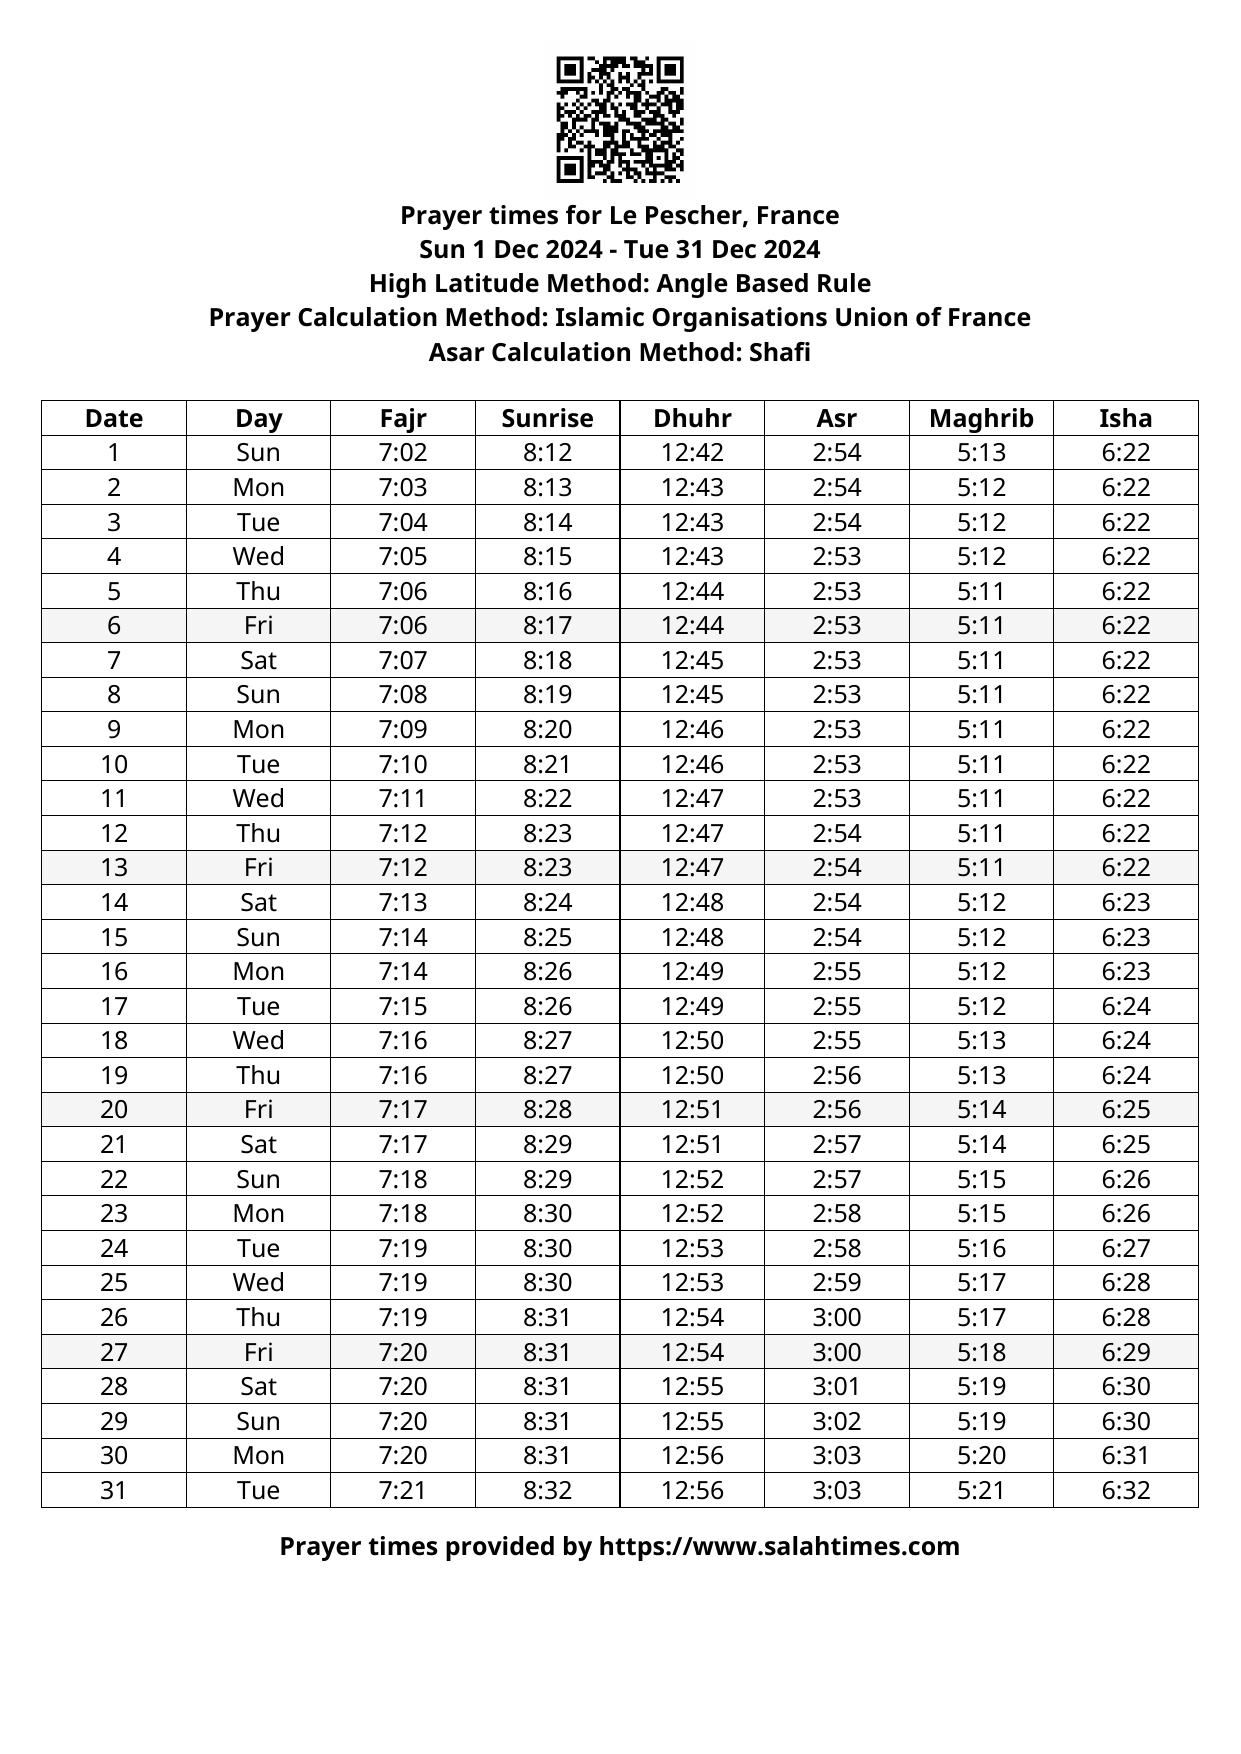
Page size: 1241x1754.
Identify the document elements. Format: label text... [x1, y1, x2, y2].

table_cell 5:12 [910, 954, 1053, 988]
table_cell 5:14 [910, 1127, 1053, 1161]
table_cell 5:21 [910, 1473, 1053, 1507]
table_cell 6:26 [1054, 1162, 1198, 1195]
table_cell 2:55 [765, 989, 909, 1022]
table_cell Thu [187, 816, 330, 849]
table_cell 8:28 [476, 1093, 619, 1126]
table_cell 26 [42, 1300, 186, 1334]
table_cell Mon [187, 470, 330, 504]
table_cell 19 [42, 1058, 186, 1092]
table_cell 7:05 [331, 539, 475, 573]
table_cell 7:20 [331, 1335, 475, 1368]
table_cell 22 [42, 1162, 186, 1195]
table_cell 7:18 [331, 1196, 475, 1230]
table_cell 7:17 [331, 1127, 475, 1161]
table_cell 2:54 [765, 505, 909, 538]
table_cell 2:56 [765, 1093, 909, 1126]
table_cell 12:47 [621, 781, 764, 815]
table_cell 1 [42, 436, 186, 469]
table_cell 6:31 [1054, 1439, 1198, 1472]
table_cell 8:20 [476, 712, 619, 746]
table_cell 5 [42, 574, 186, 607]
table_cell 8:30 [476, 1196, 619, 1230]
table_cell 6:26 [1054, 1196, 1198, 1230]
table_cell 8:31 [476, 1300, 619, 1334]
table_cell 7:02 [331, 436, 475, 469]
table_cell 8:31 [476, 1404, 619, 1437]
table_cell 8:19 [476, 678, 619, 711]
table_cell 7:20 [331, 1369, 475, 1403]
table_cell 2:54 [765, 816, 909, 849]
table_cell 5:17 [910, 1300, 1053, 1334]
table_cell 7:19 [331, 1231, 475, 1264]
text Sun 1 Dec 2024 - Tue 31 Dec 2024 [42, 232, 1198, 266]
table_cell 3:00 [765, 1300, 909, 1334]
table_cell 21 [42, 1127, 186, 1161]
table_cell 6:22 [1054, 574, 1198, 607]
table_cell 12:53 [621, 1231, 764, 1264]
table_cell 8:17 [476, 609, 619, 642]
table_cell 12:45 [621, 678, 764, 711]
table_cell 27 [42, 1335, 186, 1368]
table_cell 14 [42, 885, 186, 919]
table_cell 7:18 [331, 1162, 475, 1195]
table_cell 23 [42, 1196, 186, 1230]
table_cell 12:50 [621, 1024, 764, 1057]
table_cell Sun [187, 1162, 330, 1195]
table_cell 7:14 [331, 920, 475, 953]
table_cell 2:55 [765, 1024, 909, 1057]
table_cell 7:14 [331, 954, 475, 988]
table_cell 3:03 [765, 1439, 909, 1472]
table_cell 12:50 [621, 1058, 764, 1092]
table_cell 7:16 [331, 1024, 475, 1057]
table_cell 4 [42, 539, 186, 573]
table_cell 6:22 [1054, 816, 1198, 849]
table_cell 6:22 [1054, 505, 1198, 538]
table_cell 2:53 [765, 574, 909, 607]
table_cell 6:22 [1054, 851, 1198, 884]
table_cell Thu [187, 1058, 330, 1092]
table_cell 8:29 [476, 1162, 619, 1195]
table_cell 12:52 [621, 1196, 764, 1230]
table_cell 2:57 [765, 1162, 909, 1195]
table_cell 5:12 [910, 539, 1053, 573]
table_cell Fri [187, 1093, 330, 1126]
table_cell 7:09 [331, 712, 475, 746]
table_cell 9 [42, 712, 186, 746]
table_cell Wed [187, 781, 330, 815]
table_cell Tue [187, 747, 330, 780]
table_cell 7:06 [331, 609, 475, 642]
table_cell 8:23 [476, 816, 619, 849]
table_cell 12:56 [621, 1473, 764, 1507]
table_cell 2:53 [765, 643, 909, 677]
table_cell 8:26 [476, 989, 619, 1022]
table_cell 8:23 [476, 851, 619, 884]
table_cell 6:24 [1054, 1024, 1198, 1057]
table_cell 6:23 [1054, 954, 1198, 988]
table_cell 7:13 [331, 885, 475, 919]
table_cell 8:15 [476, 539, 619, 573]
table_cell 6:23 [1054, 885, 1198, 919]
table_cell 7:20 [331, 1439, 475, 1472]
table_header Day [187, 401, 330, 434]
table_cell 6:25 [1054, 1127, 1198, 1161]
table_cell 2:56 [765, 1058, 909, 1092]
table_cell 7:15 [331, 989, 475, 1022]
table_cell 8 [42, 678, 186, 711]
table_cell 8:24 [476, 885, 619, 919]
table_cell 5:19 [910, 1369, 1053, 1403]
table_cell Tue [187, 505, 330, 538]
table_cell 5:12 [910, 885, 1053, 919]
table_cell 5:15 [910, 1162, 1053, 1195]
table_cell 12:43 [621, 470, 764, 504]
table_cell 7:06 [331, 574, 475, 607]
table_cell 6:22 [1054, 609, 1198, 642]
table_cell Sat [187, 1127, 330, 1161]
table_cell 2:54 [765, 436, 909, 469]
table_cell 3:03 [765, 1473, 909, 1507]
text Prayer Calculation Method: Islamic Organisations Union of France [42, 300, 1198, 334]
table_cell 2:58 [765, 1196, 909, 1230]
table_cell 12:51 [621, 1127, 764, 1161]
table_cell 2:53 [765, 781, 909, 815]
table_cell 5:12 [910, 470, 1053, 504]
table_cell 8:30 [476, 1266, 619, 1299]
table_cell 5:16 [910, 1231, 1053, 1264]
table_cell 7:12 [331, 851, 475, 884]
table_cell 6 [42, 609, 186, 642]
table_cell Fri [187, 1335, 330, 1368]
table_cell 8:25 [476, 920, 619, 953]
table_cell 7:20 [331, 1404, 475, 1437]
table_cell 8:22 [476, 781, 619, 815]
table_cell 12:46 [621, 712, 764, 746]
table_cell 6:22 [1054, 747, 1198, 780]
table_cell 12:56 [621, 1439, 764, 1472]
table_cell 7:07 [331, 643, 475, 677]
table_cell 3 [42, 505, 186, 538]
table_cell 8:12 [476, 436, 619, 469]
table_cell 16 [42, 954, 186, 988]
table_cell 12:46 [621, 747, 764, 780]
table_cell Thu [187, 1300, 330, 1334]
table_cell 8:32 [476, 1473, 619, 1507]
table_cell 3:00 [765, 1335, 909, 1368]
table_cell 8:31 [476, 1335, 619, 1368]
table_cell 7:04 [331, 505, 475, 538]
table_cell 2:59 [765, 1266, 909, 1299]
table_cell Mon [187, 1196, 330, 1230]
table_cell 12:54 [621, 1300, 764, 1334]
table_cell 6:23 [1054, 920, 1198, 953]
table_cell 12:48 [621, 920, 764, 953]
table_cell 5:18 [910, 1335, 1053, 1368]
table_header Sunrise [476, 401, 619, 434]
table_cell 8:16 [476, 574, 619, 607]
table_cell 2:53 [765, 539, 909, 573]
table_cell 3:01 [765, 1369, 909, 1403]
table_cell 12:42 [621, 436, 764, 469]
table_cell 12:54 [621, 1335, 764, 1368]
table_cell Wed [187, 1266, 330, 1299]
table_cell 6:22 [1054, 781, 1198, 815]
table_cell 8:14 [476, 505, 619, 538]
table_cell 8:27 [476, 1024, 619, 1057]
table_cell 7 [42, 643, 186, 677]
table_cell 7:21 [331, 1473, 475, 1507]
table_cell 6:29 [1054, 1335, 1198, 1368]
text Prayer times provided by https://www.salahtimes.com [42, 1528, 1198, 1563]
table_header Asr [765, 401, 909, 434]
table_cell Sat [187, 643, 330, 677]
table_header Isha [1054, 401, 1198, 434]
table_cell 6:25 [1054, 1093, 1198, 1126]
table_cell 8:18 [476, 643, 619, 677]
table_cell 28 [42, 1369, 186, 1403]
table_cell 7:11 [331, 781, 475, 815]
table_cell 7:03 [331, 470, 475, 504]
table_cell Sat [187, 885, 330, 919]
table_cell 29 [42, 1404, 186, 1437]
table_cell Sun [187, 920, 330, 953]
table_cell 12:45 [621, 643, 764, 677]
table_cell 5:11 [910, 747, 1053, 780]
table_cell 5:12 [910, 920, 1053, 953]
table_cell Sun [187, 1404, 330, 1437]
table_cell 12:44 [621, 574, 764, 607]
table_cell 7:10 [331, 747, 475, 780]
table_cell 2 [42, 470, 186, 504]
table_cell 2:53 [765, 712, 909, 746]
table_cell 12:47 [621, 816, 764, 849]
table_cell 2:54 [765, 851, 909, 884]
table_cell 6:30 [1054, 1369, 1198, 1403]
table_cell Thu [187, 574, 330, 607]
text High Latitude Method: Angle Based Rule [42, 266, 1198, 300]
table_cell 8:29 [476, 1127, 619, 1161]
table_cell 10 [42, 747, 186, 780]
table_cell 6:24 [1054, 1058, 1198, 1092]
table_cell 8:30 [476, 1231, 619, 1264]
table_cell Fri [187, 851, 330, 884]
table_header Dhuhr [621, 401, 764, 434]
table_cell 8:31 [476, 1369, 619, 1403]
table_header Maghrib [910, 401, 1053, 434]
text Asar Calculation Method: Shafi [42, 334, 1198, 368]
table_cell 5:11 [910, 781, 1053, 815]
table_cell Sat [187, 1369, 330, 1403]
table_cell Wed [187, 1024, 330, 1057]
table_cell Fri [187, 609, 330, 642]
table_cell 3:02 [765, 1404, 909, 1437]
table_cell 6:22 [1054, 678, 1198, 711]
table_cell 5:11 [910, 574, 1053, 607]
table_cell 12:55 [621, 1404, 764, 1437]
table_cell 25 [42, 1266, 186, 1299]
table_cell 5:13 [910, 436, 1053, 469]
table_cell 6:32 [1054, 1473, 1198, 1507]
table_cell Tue [187, 989, 330, 1022]
picture [542, 41, 699, 198]
table_cell 5:11 [910, 816, 1053, 849]
table_cell 5:11 [910, 678, 1053, 711]
table_cell 17 [42, 989, 186, 1022]
table_cell 12:47 [621, 851, 764, 884]
table_cell 6:22 [1054, 436, 1198, 469]
table_cell 7:12 [331, 816, 475, 849]
table_cell 24 [42, 1231, 186, 1264]
table_cell 6:28 [1054, 1266, 1198, 1299]
table_cell Tue [187, 1473, 330, 1507]
table_cell 15 [42, 920, 186, 953]
table_cell 12:44 [621, 609, 764, 642]
table_header Date [42, 401, 186, 434]
table_cell Mon [187, 1439, 330, 1472]
table_cell 2:58 [765, 1231, 909, 1264]
table_cell 7:19 [331, 1300, 475, 1334]
table_cell Tue [187, 1231, 330, 1264]
table_cell 11 [42, 781, 186, 815]
table_cell 30 [42, 1439, 186, 1472]
table_cell 6:22 [1054, 643, 1198, 677]
table_cell 5:14 [910, 1093, 1053, 1126]
table_cell 12:43 [621, 505, 764, 538]
table_cell 12 [42, 816, 186, 849]
table_cell 8:27 [476, 1058, 619, 1092]
table_cell 8:21 [476, 747, 619, 780]
table_cell 12:49 [621, 989, 764, 1022]
table_cell 2:57 [765, 1127, 909, 1161]
table_cell 6:28 [1054, 1300, 1198, 1334]
table_cell 8:26 [476, 954, 619, 988]
table_cell 5:11 [910, 609, 1053, 642]
table_header Fajr [331, 401, 475, 434]
table_cell 7:17 [331, 1093, 475, 1126]
table_cell 12:53 [621, 1266, 764, 1299]
table_cell 31 [42, 1473, 186, 1507]
table_cell 5:17 [910, 1266, 1053, 1299]
table_cell 5:12 [910, 989, 1053, 1022]
table_cell 13 [42, 851, 186, 884]
table_cell Wed [187, 539, 330, 573]
table_cell 12:43 [621, 539, 764, 573]
table_cell 2:54 [765, 920, 909, 953]
table_cell 8:13 [476, 470, 619, 504]
table_cell 12:49 [621, 954, 764, 988]
table_cell 18 [42, 1024, 186, 1057]
table_cell 2:53 [765, 747, 909, 780]
table_cell 20 [42, 1093, 186, 1126]
table_cell 12:48 [621, 885, 764, 919]
table_cell 6:30 [1054, 1404, 1198, 1437]
table_cell 12:55 [621, 1369, 764, 1403]
table_cell 7:08 [331, 678, 475, 711]
table_cell 6:22 [1054, 712, 1198, 746]
table_cell 2:53 [765, 678, 909, 711]
table_cell 5:11 [910, 643, 1053, 677]
table_cell 7:16 [331, 1058, 475, 1092]
table_cell Sun [187, 436, 330, 469]
table_cell 6:22 [1054, 470, 1198, 504]
table_cell 5:13 [910, 1024, 1053, 1057]
table_cell 2:54 [765, 470, 909, 504]
table_cell 2:54 [765, 885, 909, 919]
table_cell 6:24 [1054, 989, 1198, 1022]
table_cell 2:53 [765, 609, 909, 642]
table_cell 5:20 [910, 1439, 1053, 1472]
text Prayer times for Le Pescher, France [42, 198, 1198, 232]
table_cell 8:31 [476, 1439, 619, 1472]
table_cell Sun [187, 678, 330, 711]
table_cell 5:11 [910, 712, 1053, 746]
table_cell 5:13 [910, 1058, 1053, 1092]
table_cell 6:27 [1054, 1231, 1198, 1264]
table_cell 7:19 [331, 1266, 475, 1299]
table_cell 12:52 [621, 1162, 764, 1195]
table_cell 5:11 [910, 851, 1053, 884]
table_cell 6:22 [1054, 539, 1198, 573]
table_cell 5:15 [910, 1196, 1053, 1230]
table_cell Mon [187, 712, 330, 746]
table_cell 5:12 [910, 505, 1053, 538]
table_cell 2:55 [765, 954, 909, 988]
table_cell 12:51 [621, 1093, 764, 1126]
table_cell 5:19 [910, 1404, 1053, 1437]
table_cell Mon [187, 954, 330, 988]
